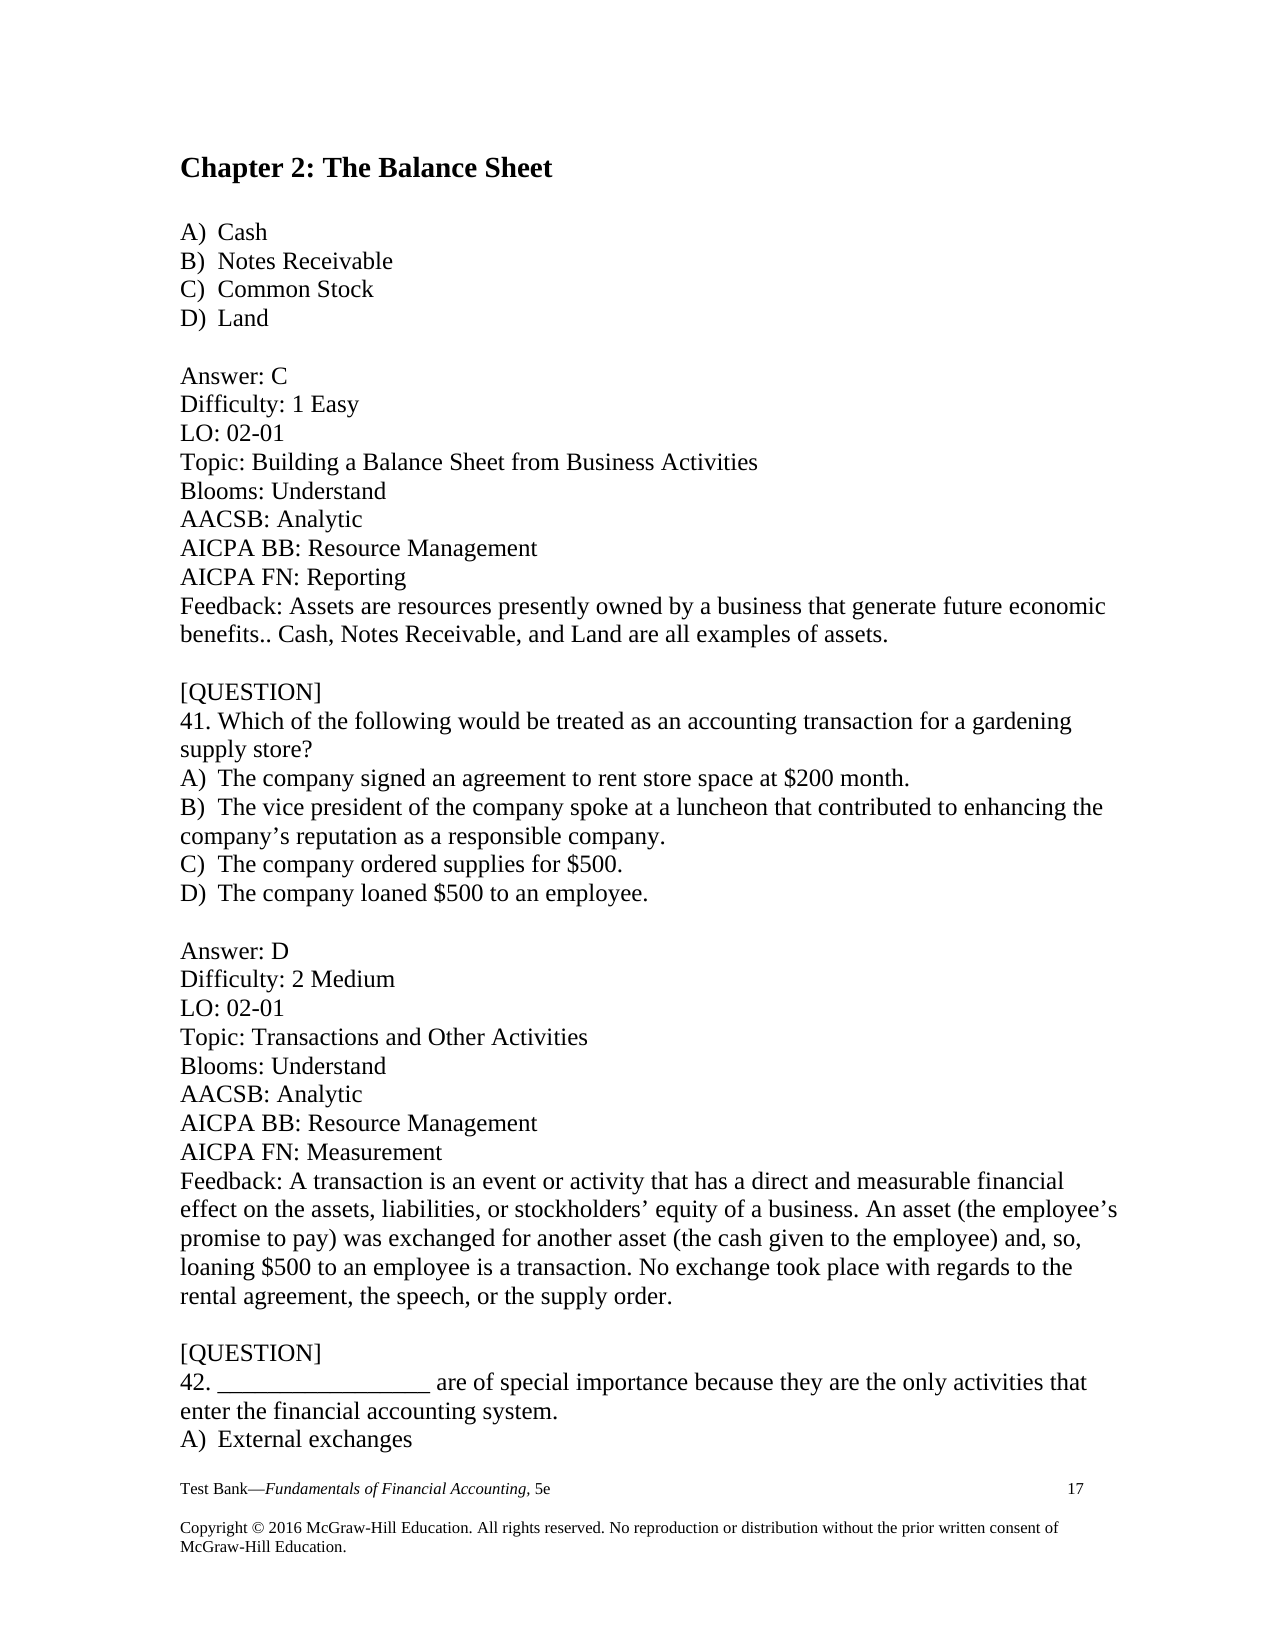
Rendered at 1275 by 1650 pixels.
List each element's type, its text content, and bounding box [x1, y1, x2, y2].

text LO: 02-01 [180, 418, 1125, 447]
text Blooms: Understand [180, 476, 1125, 504]
list Land [180, 303, 1125, 332]
text [QUESTION] [180, 1338, 1050, 1367]
list The company loaned $500 to an employee. [180, 878, 1125, 907]
text Answer: D [180, 936, 1125, 964]
text AACSB: Analytic [180, 1079, 1125, 1108]
list The company ordered supplies for $500. [180, 849, 1125, 878]
text Feedback: A transaction is an event or activity that has a direct and measurable financial effect on the assets, liabilities, or stockholders’ equity of a business. An asset (the employee’s promise to pay) was exchanged for another asset (the cash given to the employee) and, so, loaning $500 to an employee is a transaction. No exchange took place with regards to the rental agreement, the speech, or the supply order. [180, 1166, 1125, 1309]
text 41. Which of the following would be treated as an accounting transaction for a gardening supply store? [180, 706, 1125, 763]
text Difficulty: 2 Medium [180, 964, 1125, 993]
text Topic: Transactions and Other Activities [180, 1022, 1125, 1051]
text Difficulty: 1 Easy [180, 389, 1125, 418]
text Feedback: Assets are resources presently owned by a business that generate future economic benefits.. Cash, Notes Receivable, and Land are all examples of assets. [180, 591, 1125, 648]
text Blooms: Understand [180, 1051, 1125, 1079]
text Topic: Building a Balance Sheet from Business Activities [180, 447, 1125, 476]
text 42. _________________ are of special importance because they are the only activities that enter the financial accounting system. [180, 1367, 1125, 1424]
text AICPA FN: Reporting [180, 562, 1125, 591]
list Notes Receivable [180, 246, 1125, 274]
text AICPA BB: Resource Management [180, 533, 1125, 562]
text AICPA FN: Measurement [180, 1137, 1125, 1166]
list Cash [180, 217, 1125, 246]
list Common Stock [180, 274, 1125, 303]
list The vice president of the company spoke at a luncheon that contributed to enhancing the company’s reputation as a responsible company. [180, 792, 1125, 849]
list External exchanges [180, 1424, 1125, 1453]
text AACSB: Analytic [180, 504, 1125, 533]
text [QUESTION] [180, 677, 1050, 706]
list The company signed an agreement to rent store space at $200 month. [180, 763, 1125, 792]
text LO: 02-01 [180, 993, 1125, 1022]
text Answer: C [180, 361, 1125, 389]
text AICPA BB: Resource Management [180, 1108, 1125, 1137]
